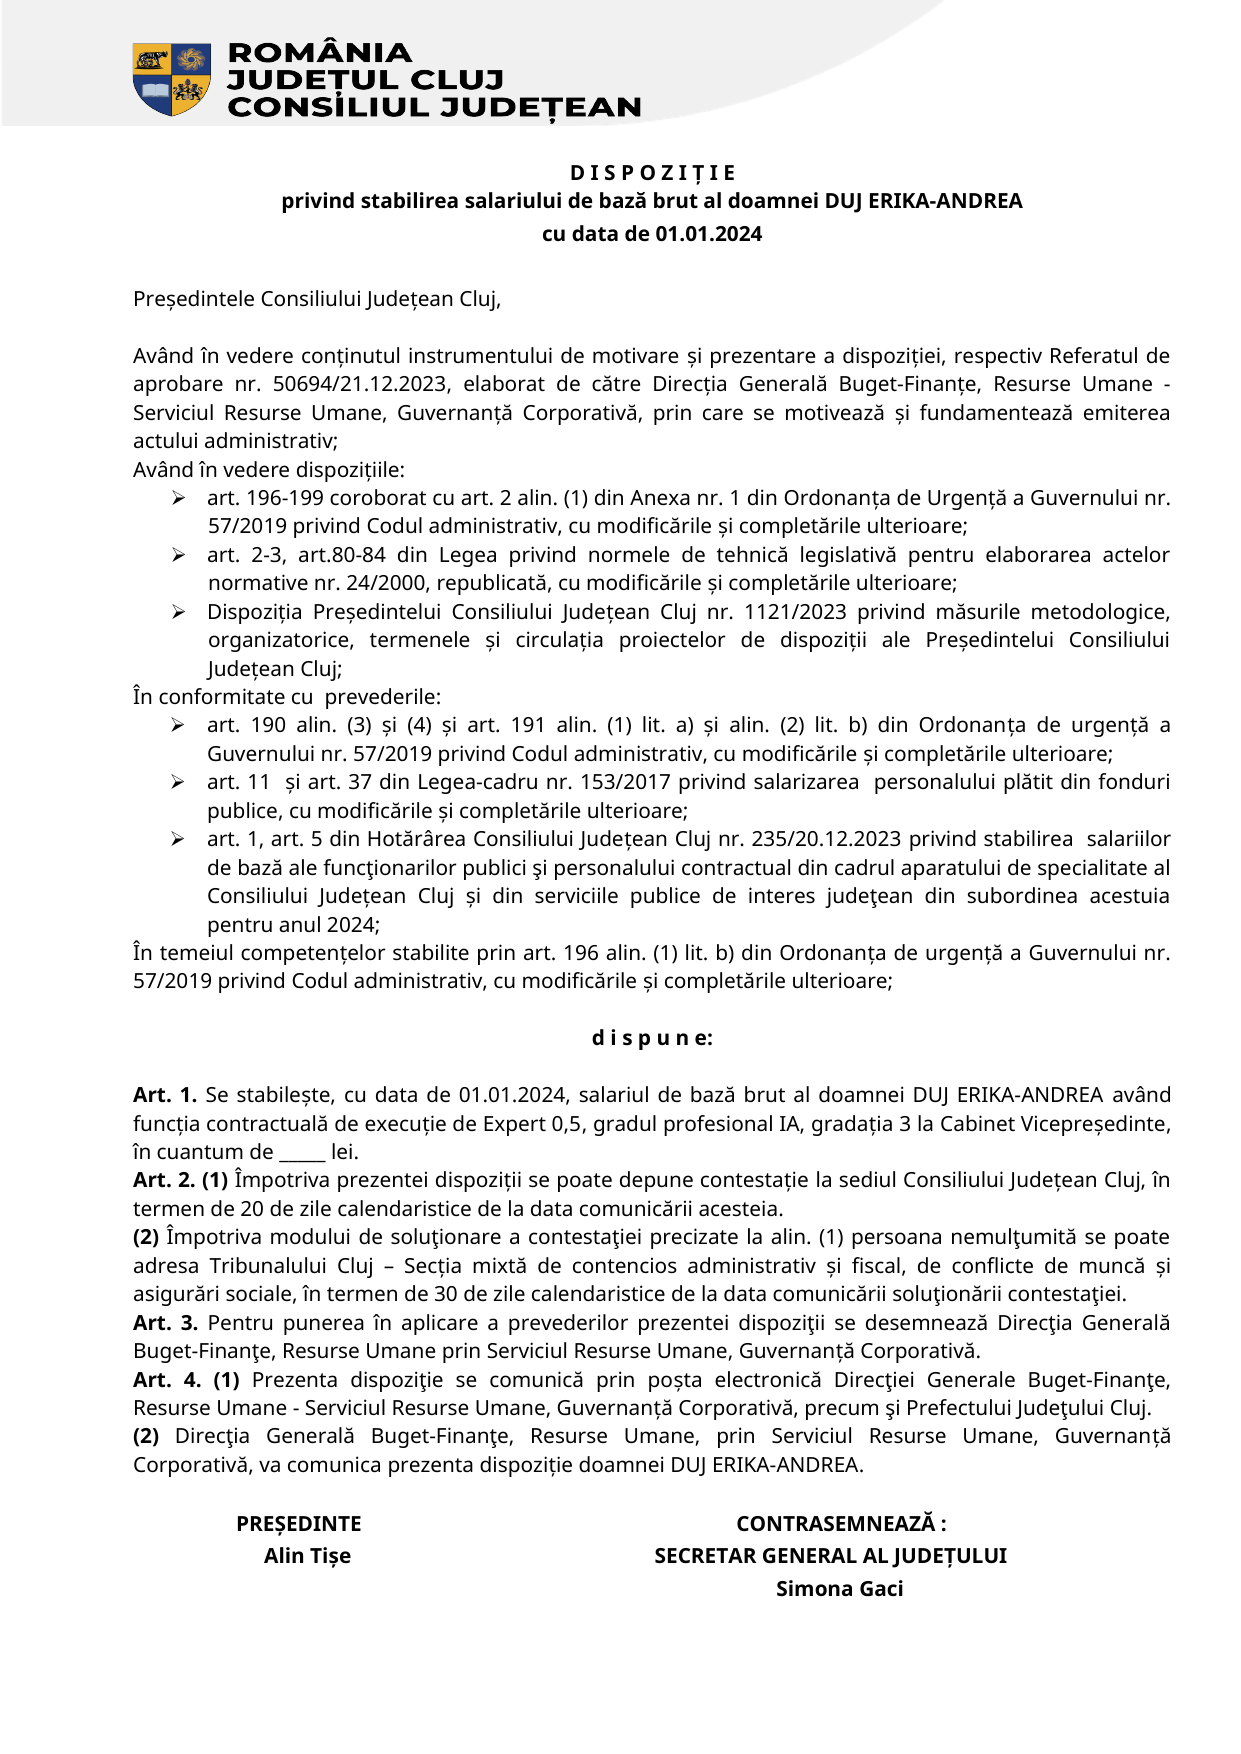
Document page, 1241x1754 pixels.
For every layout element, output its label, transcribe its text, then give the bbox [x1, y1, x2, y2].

picture [132, 37, 641, 124]
text (2) Împotriva modului de soluţionare a contestaţiei precizate la alin. (1) persoana nemulţumită se poate adresa Tribunalului Cluj – Secția mixtă de contencios administrativ și fiscal, de conflicte de muncă și asigurări sociale, în termen de 30 de zile calendaristice de la data comunicării soluţionării contestaţiei. [133, 1222, 1172, 1308]
text privind stabilirea salariului de bază brut al doamnei DUJ ERIKA-ANDREA [133, 186, 1172, 215]
text Art. 1. Se stabilește, cu data de 01.01.2024, salariul de bază brut al doamnei DUJ ERIKA-ANDREA având funcția contractuală de execuție de Expert 0,5, gradul profesional IA, gradația 3 la Cabinet Vicepreşedinte, în cuantum de _____ lei. [133, 1080, 1172, 1166]
text PREȘEDINTE CONTRASEMNEAZĂ : [133, 1509, 1172, 1537]
list art. 11 și art. 37 din Legea-cadru nr. 153/2017 privind salarizarea personalului plătit din fonduri publice, cu modificările și completările ulterioare; [169, 767, 1172, 824]
text Art. 2. (1) Împotriva prezentei dispoziții se poate depune contestație la sediul Consiliului Județean Cluj, în termen de 20 de zile calendaristice de la data comunicării acesteia. [133, 1166, 1172, 1222]
list art. 190 alin. (3) și (4) și art. 191 alin. (1) lit. a) şi alin. (2) lit. b) din Ordonanța de urgență a Guvernului nr. 57/2019 privind Codul administrativ, cu modificările și completările ulterioare; [169, 711, 1172, 767]
list art. 2-3, art.80-84 din Legea privind normele de tehnică legislativă pentru elaborarea actelor normative nr. 24/2000, republicată, cu modificările și completările ulterioare; [170, 540, 1172, 597]
text Art. 4. (1) Prezenta dispoziţie se comunică prin poșta electronică Direcţiei Generale Buget-Finanţe, Resurse Umane - Serviciul Resurse Umane, Guvernanță Corporativă, precum şi Prefectului Judeţului Cluj. [133, 1365, 1172, 1422]
text Alin Tișe SECRETAR GENERAL AL JUDEŢULUI [177, 1541, 1172, 1570]
text Preşedintele Consiliului Judeţean Cluj, [133, 284, 1172, 312]
list art. 1, art. 5 din Hotărârea Consiliului Județean Cluj nr. 235/20.12.2023 privind stabilirea salariilor de bază ale funcţionarilor publici şi personalului contractual din cadrul aparatului de specialitate al Consiliului Județean Cluj și din serviciile publice de interes judeţean din subordinea acestuia pentru anul 2024; [169, 824, 1172, 938]
list Dispoziția Președintelui Consiliului Județean Cluj nr. 1121/2023 privind măsurile metodologice, organizatorice, termenele şi circulaţia proiectelor de dispoziţii ale Preşedintelui Consiliului Judeţean Cluj; [170, 597, 1172, 682]
text În conformitate cu prevederile: [133, 682, 1172, 711]
text Având în vedere conținutul instrumentului de motivare și prezentare a dispoziției, respectiv Referatul de aprobare nr. 50694/21.12.2023, elaborat de către Direcţia Generală Buget-Finanţe, Resurse Umane - Serviciul Resurse Umane, Guvernanță Corporativă, prin care se motivează și fundamentează emiterea actului administrativ; [133, 341, 1172, 455]
text d i s p u n e: [133, 1023, 1172, 1052]
text Art. 3. Pentru punerea în aplicare a prevederilor prezentei dispoziţii se desemnează Direcţia Generală Buget-Finanţe, Resurse Umane prin Serviciul Resurse Umane, Guvernanță Corporativă. [133, 1308, 1172, 1365]
text Simona Gaci [133, 1574, 1172, 1602]
text D I S P O Z I Ţ I E [133, 158, 1172, 186]
text Având în vedere dispozițiile: [133, 455, 1172, 483]
text cu data de 01.01.2024 [133, 219, 1172, 247]
list art. 196-199 coroborat cu art. 2 alin. (1) din Anexa nr. 1 din Ordonanța de Urgență a Guvernului nr. 57/2019 privind Codul administrativ, cu modificările și completările ulterioare; [170, 483, 1172, 540]
text (2) Direcţia Generală Buget-Finanţe, Resurse Umane, prin Serviciul Resurse Umane, Guvernanță Corporativă, va comunica prezenta dispoziție doamnei DUJ ERIKA-ANDREA. [133, 1422, 1172, 1478]
text În temeiul competențelor stabilite prin art. 196 alin. (1) lit. b) din Ordonanța de urgență a Guvernului nr. 57/2019 privind Codul administrativ, cu modificările și completările ulterioare; [133, 938, 1172, 995]
